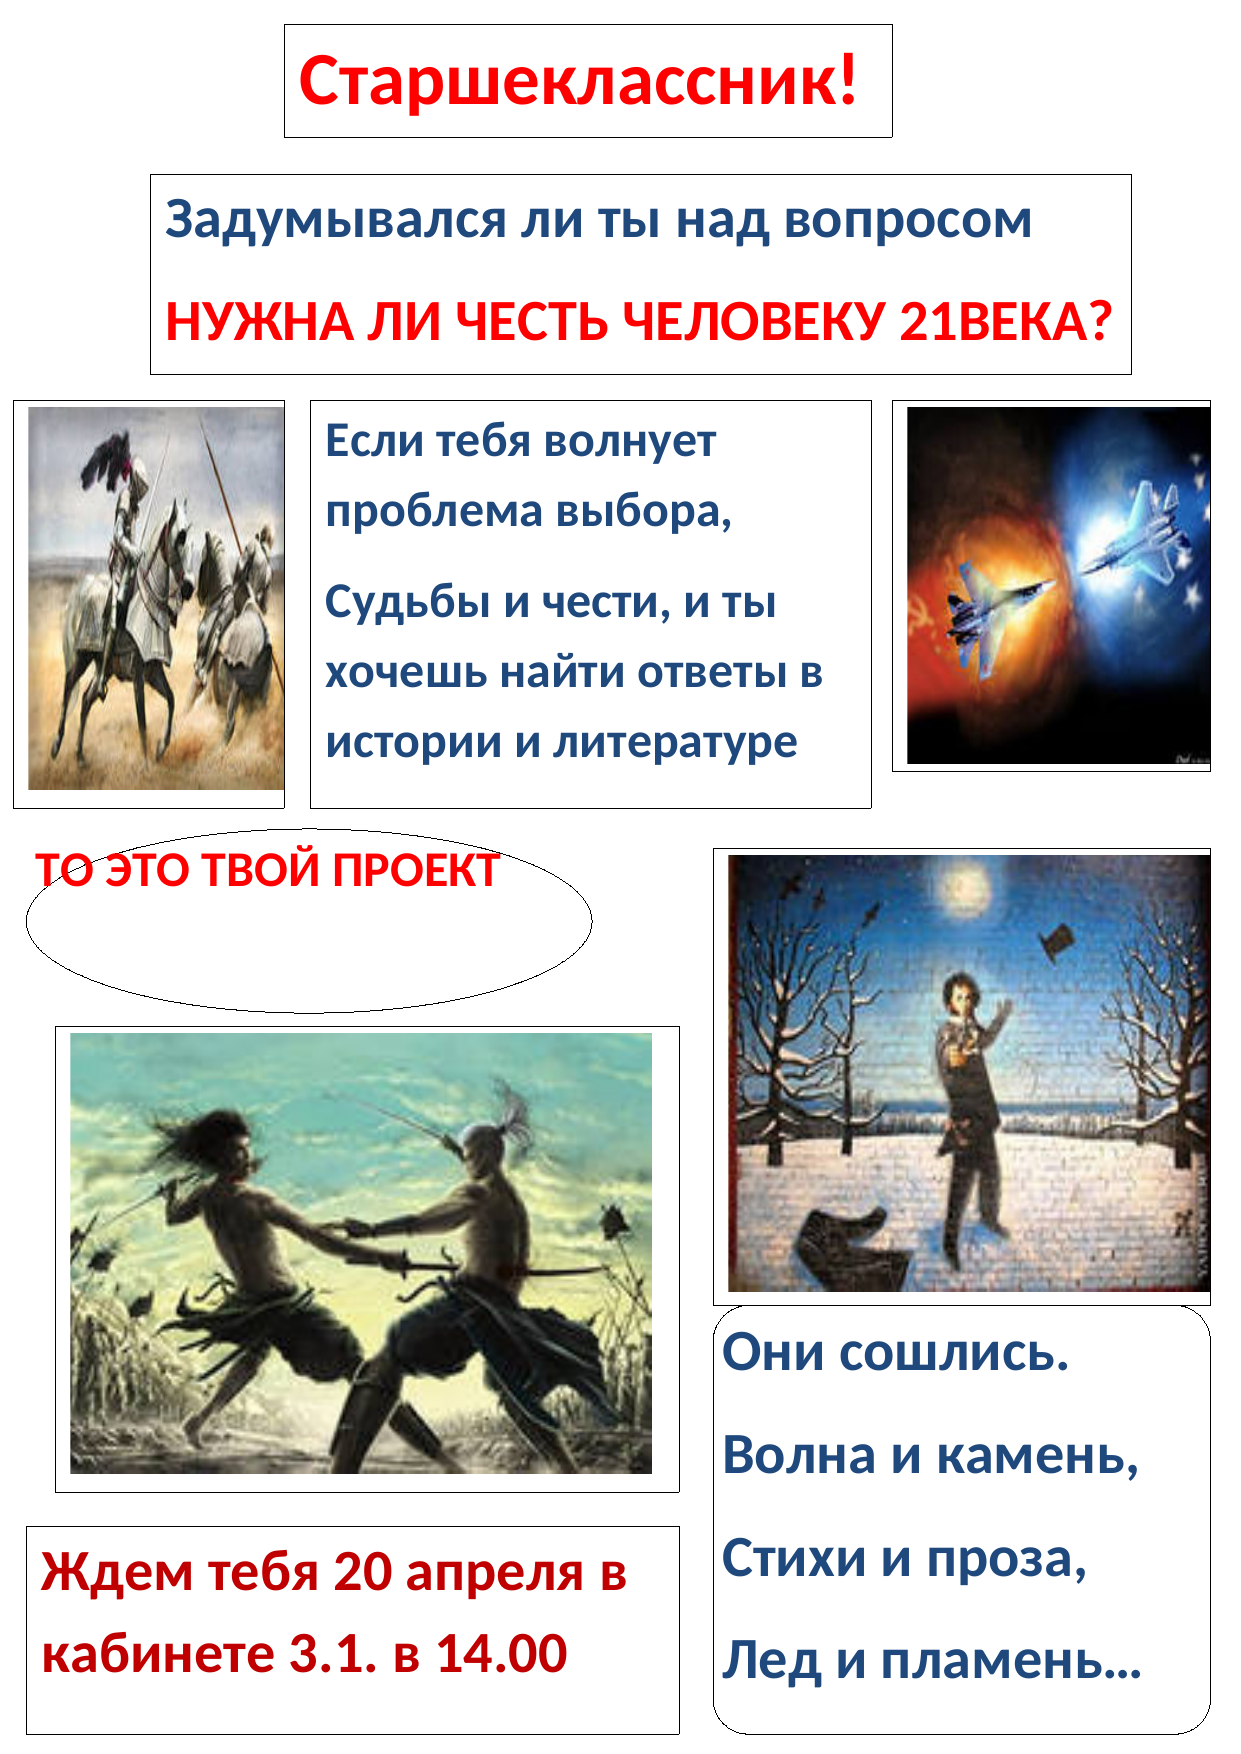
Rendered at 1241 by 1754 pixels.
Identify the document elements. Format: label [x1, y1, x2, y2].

picture [907, 407, 1210, 764]
picture [728, 855, 1210, 1292]
picture [70, 1033, 652, 1474]
picture [28, 407, 284, 790]
